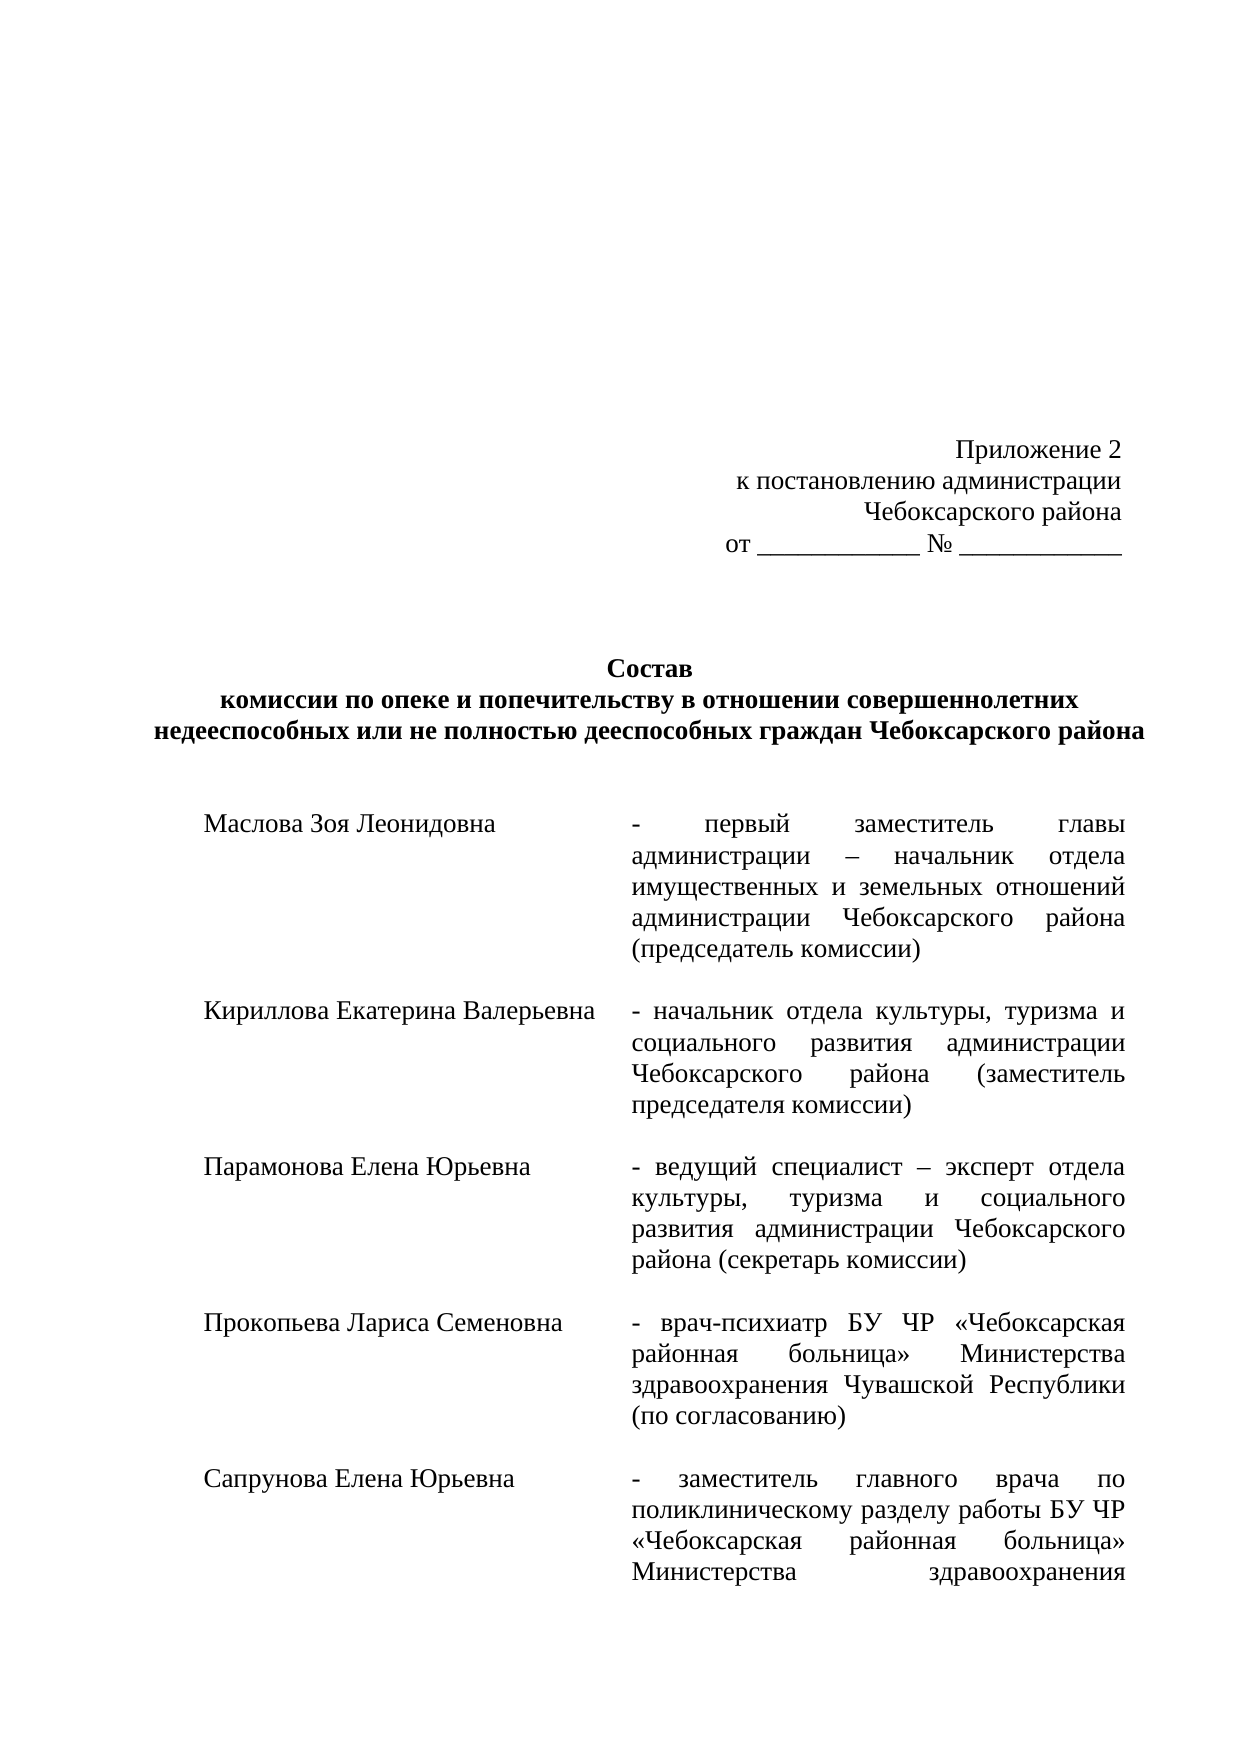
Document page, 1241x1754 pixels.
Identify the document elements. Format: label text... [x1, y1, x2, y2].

table_header - первый заместитель главы администрации – начальник отдела имущественных и земельных отношений администрации Чебоксарского района (председатель комиссии) [620, 808, 1137, 994]
table_cell Прокопьева Лариса Семеновна [192, 1306, 620, 1462]
table_cell - начальник отдела культуры, туризма и социального развития администрации Чебоксарского района (заместитель председателя комиссии) [620, 995, 1137, 1150]
text Состав [148, 652, 1152, 683]
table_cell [192, 1462, 620, 1586]
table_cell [620, 1462, 1137, 1586]
text недееспособных или не полностью дееспособных граждан Чебоксарского района [148, 714, 1152, 745]
table_header Маслова Зоя Леонидовна [192, 808, 620, 994]
table_header Приложение 2 к постановлению администрации Чебоксарского района от ____________ № ____________ [664, 433, 1133, 558]
table_cell - ведущий специалист – эксперт отдела культуры, туризма и социального развития администрации Чебоксарского района (секретарь комиссии) [620, 1150, 1137, 1306]
table_cell - врач-психиатр БУ ЧР «Чебоксарская районная больница» Министерства здравоохранения Чувашской Республики (по согласованию) [620, 1306, 1137, 1462]
text комиссии по опеке и попечительству в отношении совершеннолетних [148, 683, 1152, 714]
table_cell Парамонова Елена Юрьевна [192, 1150, 620, 1306]
table_cell Кириллова Екатерина Валерьевна [192, 995, 620, 1150]
